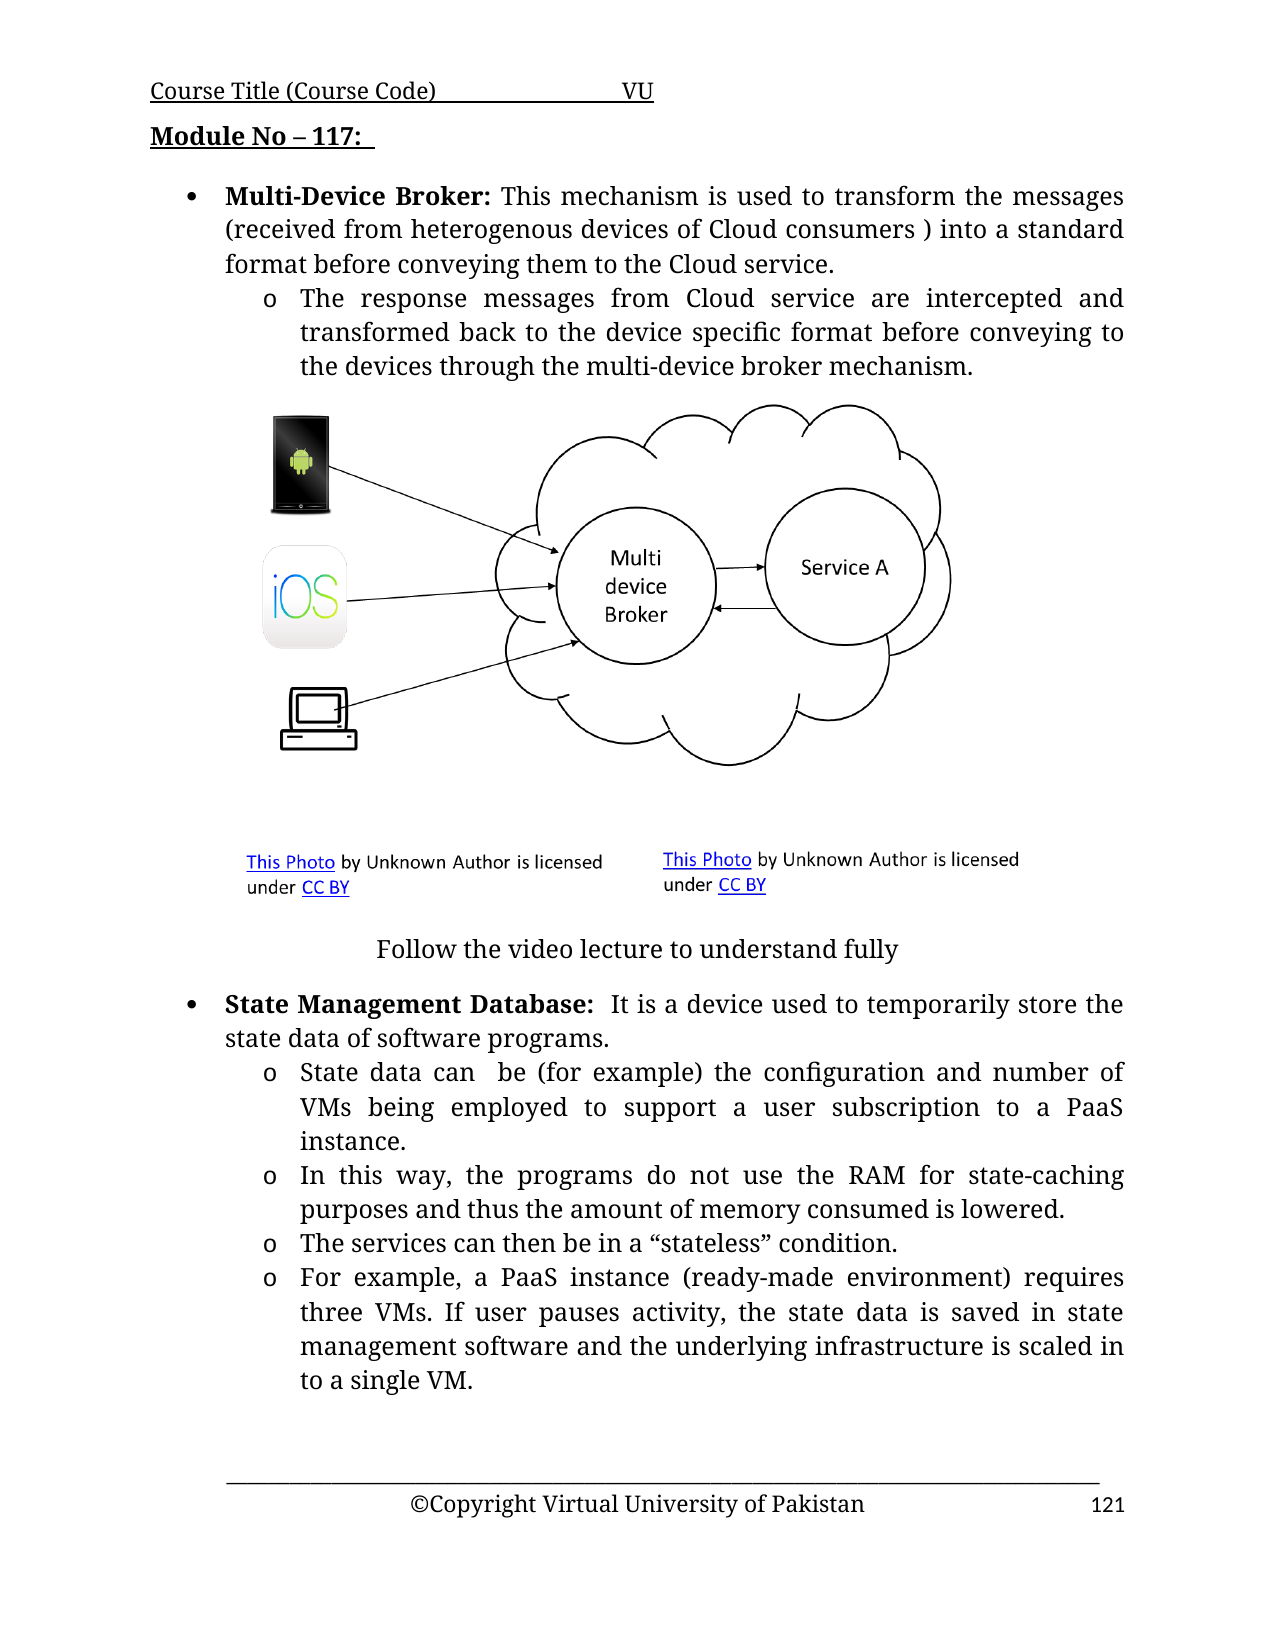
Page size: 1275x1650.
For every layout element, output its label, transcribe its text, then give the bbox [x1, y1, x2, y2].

list State data can be (for example) the configuration and number of VMs being employed to support a user subscription to a PaaS instance. [262, 1055, 1125, 1157]
list For example, a PaaS instance (ready-made environment) requires three VMs. If user pauses activity, the state data is saved in state management software and the underlying infrastructure is scaled in to a single VM. [262, 1260, 1125, 1397]
picture [233, 403, 1042, 912]
list The response messages from Cloud service are intercepted and transformed back to the device specific format before conveying to the devices through the multi-device broker mechanism. [262, 280, 1125, 383]
text Follow the video lecture to understand fully [150, 932, 1125, 966]
list State Management Database: It is a device used to temporarily store the state data of software programs. [187, 987, 1125, 1055]
list In this way, the programs do not use the RAM for state-caching purposes and thus the amount of memory consumed is lowered. [262, 1157, 1125, 1226]
list The services can then be in a “stateless” condition. [262, 1226, 1125, 1260]
text Module No – 117: [150, 118, 1125, 152]
list Multi-Device Broker: This mechanism is used to transform the messages (received from heterogenous devices of Cloud consumers ) into a standard format before conveying them to the Cloud service. [187, 178, 1125, 280]
